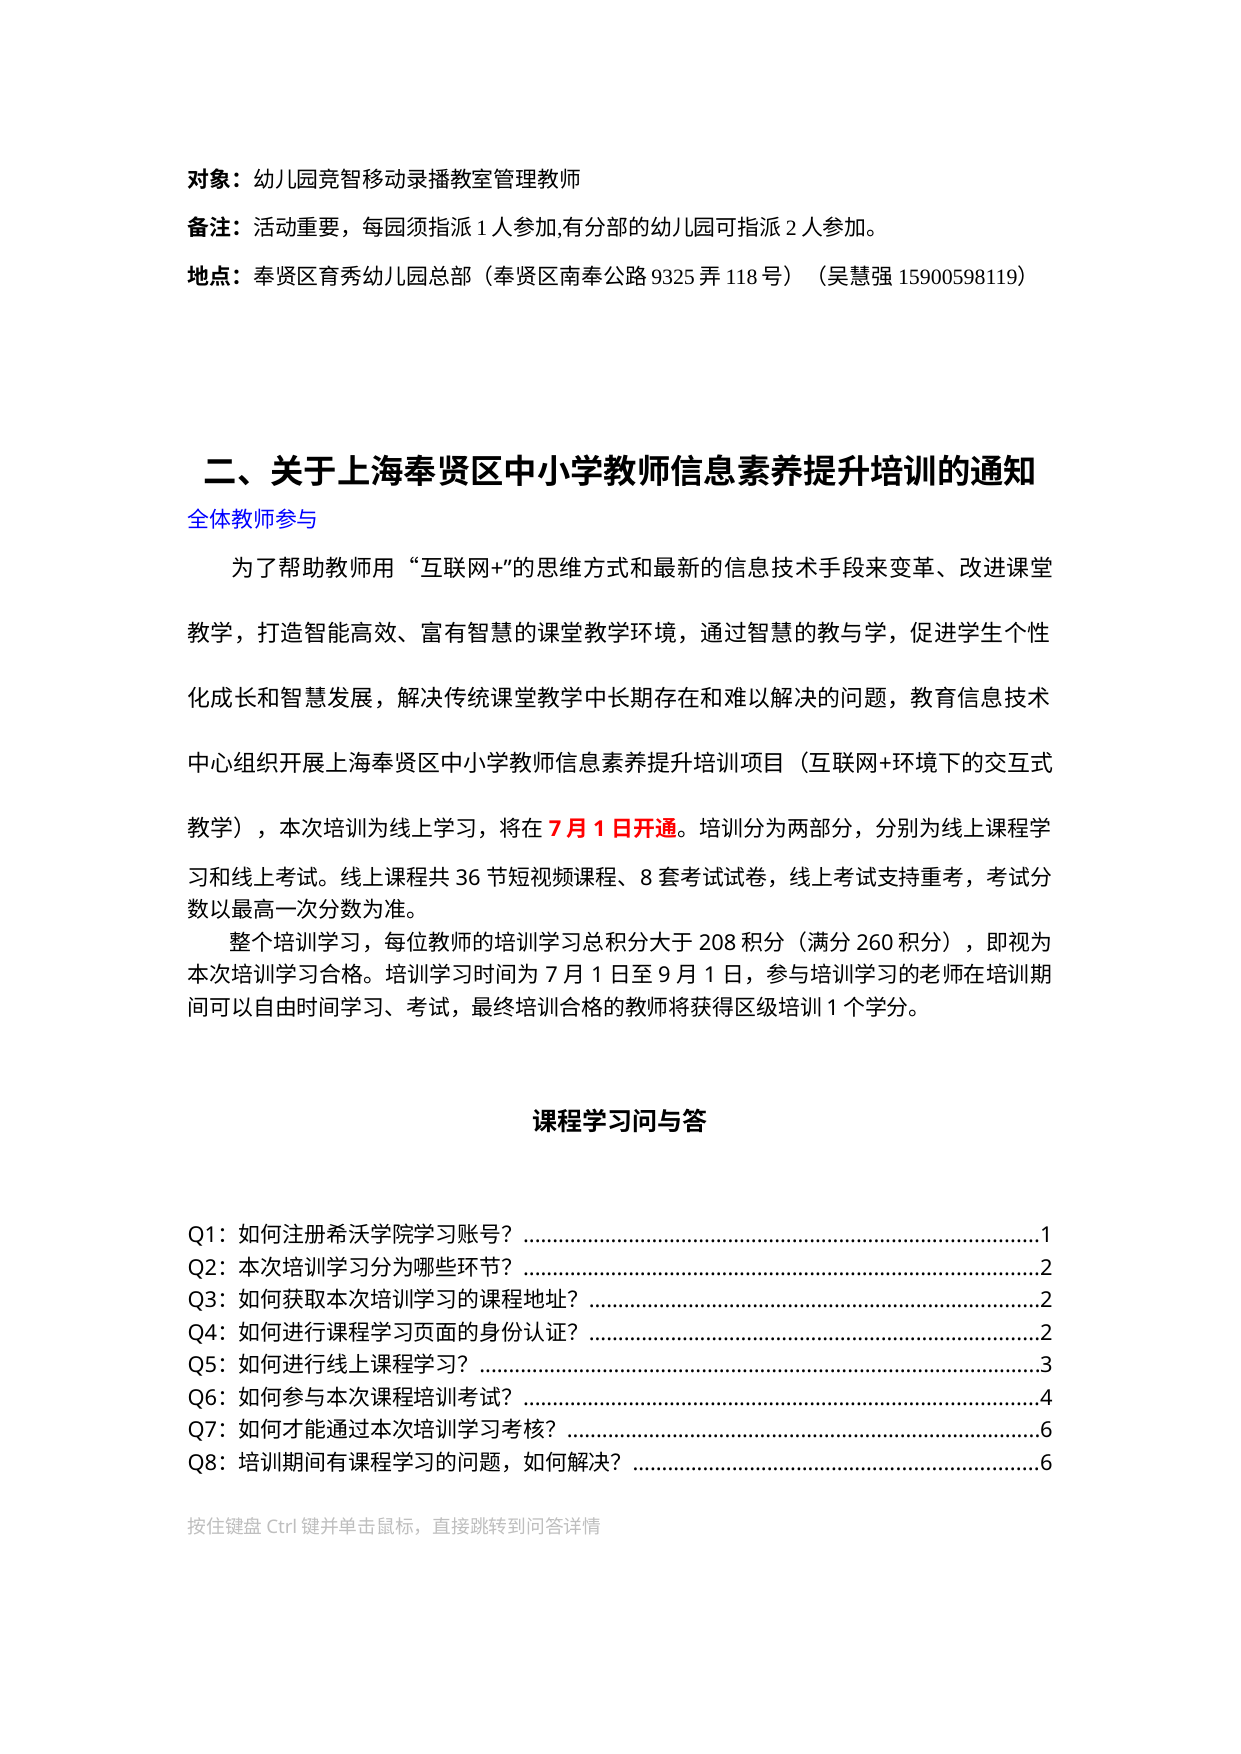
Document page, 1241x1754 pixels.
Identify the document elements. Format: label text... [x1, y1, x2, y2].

text Q3：如何获取本次培训学习的课程地址？ 2 [187, 1282, 1053, 1314]
text Q7：如何才能通过本次培训学习考核？ 6 [187, 1412, 1053, 1444]
text Q5：如何进行线上课程学习？ 3 [187, 1347, 1053, 1379]
text 备注：活动重要，每园须指派1人参加,有分部的幼儿园可指派2人参加。 [187, 210, 1053, 242]
text 为了帮助教师用“互联网+”的思维方式和最新的信息技术手段来变革、改进课堂教学，打造智能高效、富有智慧的课堂教学环境，通过智慧的教与学，促进学生个性化成长和智慧发展，解决传统课堂教学中长期存在和难以解决的问题，教育信息技术中心组织开展上海奉贤区中小学教师信息素养提升培训项目（互联网+环境下的交互式教学），本次培训为线上学习，将在7月 1 日开通。培训分为两部分，分别为线上课程学习和线上考试。线上课程共 36 节短视频课程、8 套考试试卷，线上考试支持重考，考试分数以最高一次分数为准。 [187, 534, 1053, 924]
text Q1：如何注册希沃学院学习账号？ 1 [187, 1217, 1053, 1249]
text 地点：奉贤区育秀幼儿园总部（奉贤区南奉公路9325弄118号）（吴慧强 15900598119） [187, 258, 1053, 291]
text 全体教师参与 [187, 502, 1053, 534]
text 整个培训学习，每位教师的培训学习总积分大于208积分（满分260积分），即视为本次培训学习合格。培训学习时间为 7 月 1 日至9 月 1 日，参与培训学习的老师在培训期间可以自由时间学习、考试，最终培训合格的教师将获得区级培训1个学分。 [187, 924, 1053, 1022]
text 课程学习问与答 [187, 1087, 1053, 1152]
text 按住键盘Ctrl键并单击鼠标，直接跳转到问答详情 [187, 1509, 1053, 1542]
text Q8：培训期间有课程学习的问题，如何解决？ 6 [187, 1444, 1053, 1477]
text Q4：如何进行课程学习页面的身份认证？ 2 [187, 1314, 1053, 1347]
text Q6：如何参与本次课程培训考试？ 4 [187, 1379, 1053, 1412]
text 对象：幼儿园竞智移动录播教室管理教师 [187, 162, 1053, 194]
text Q2：本次培训学习分为哪些环节？ 2 [187, 1249, 1053, 1282]
text 二、关于上海奉贤区中小学教师信息素养提升培训的通知 [187, 437, 1053, 502]
